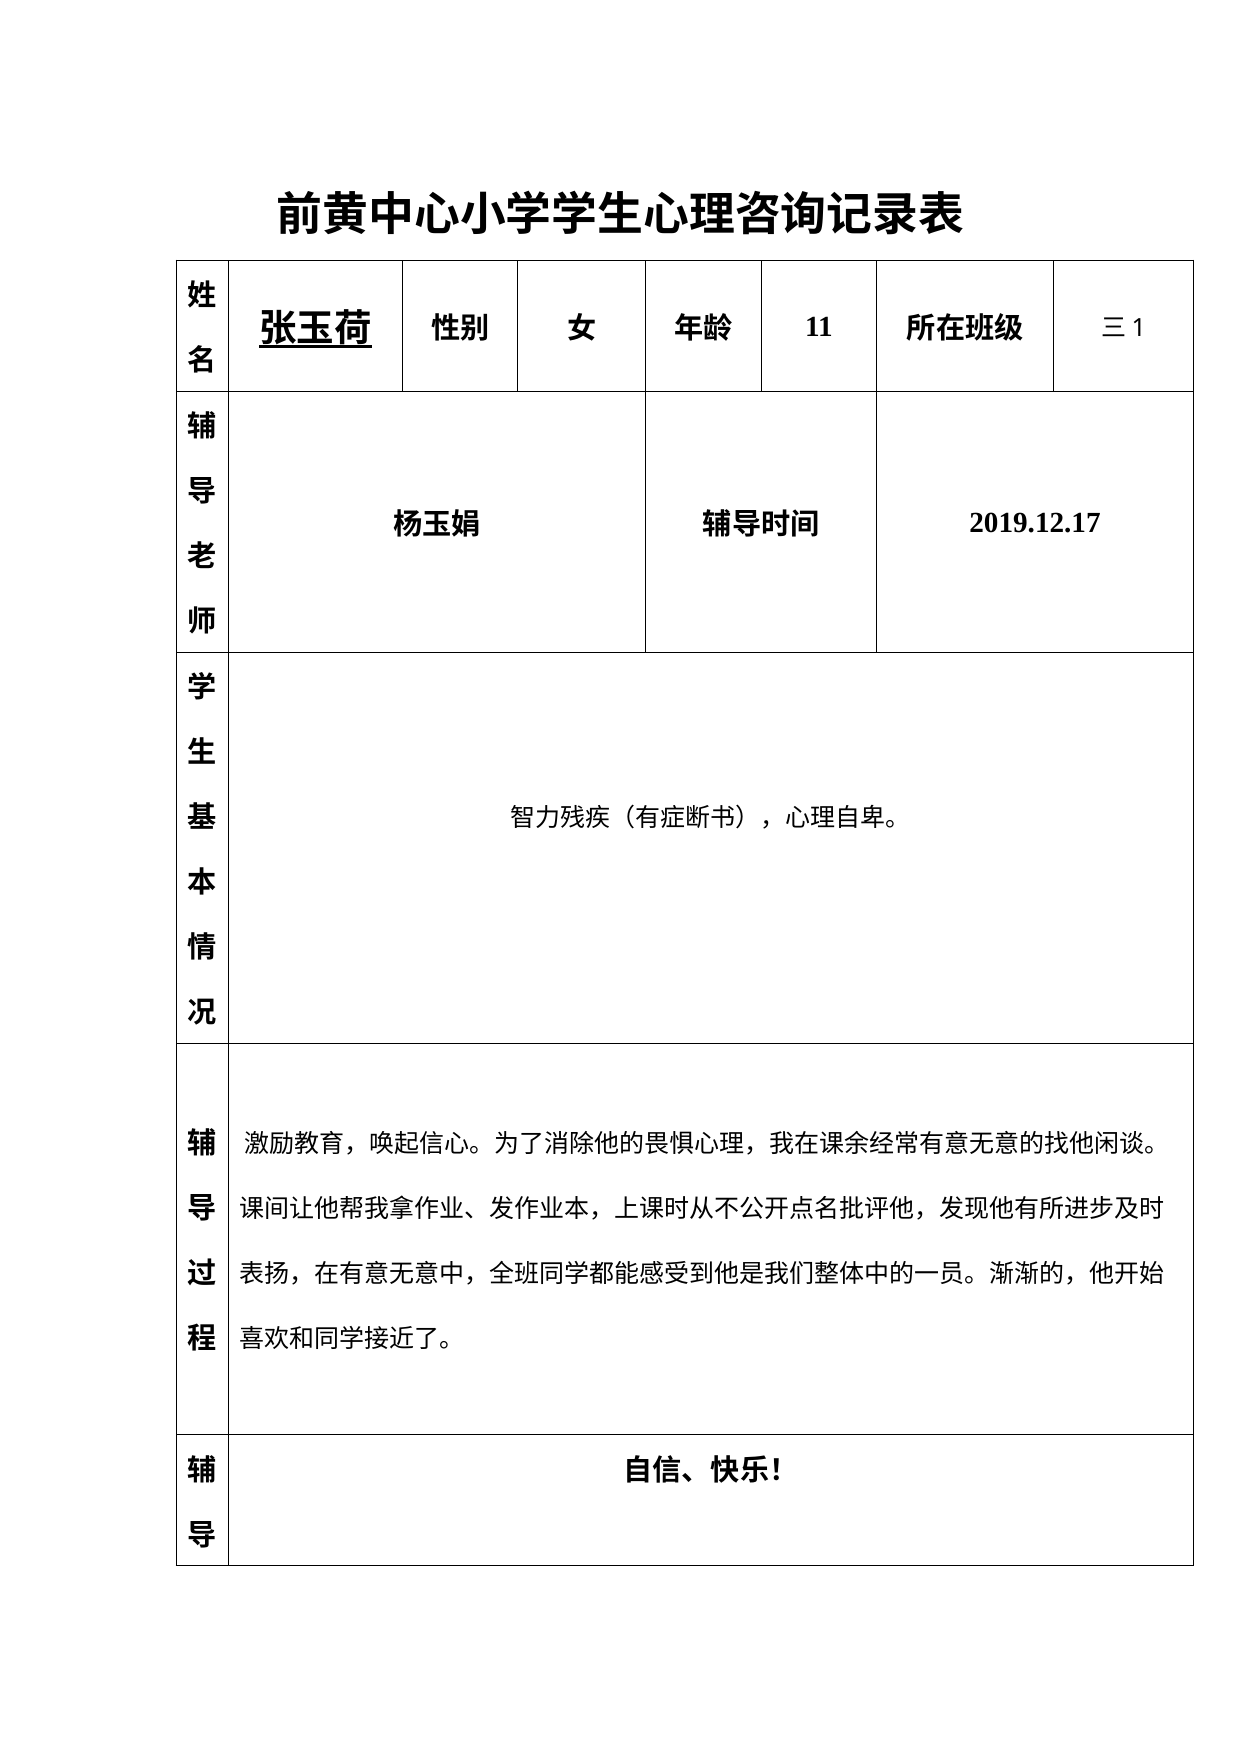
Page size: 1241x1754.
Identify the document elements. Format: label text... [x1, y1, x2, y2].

table_cell 激励教育，唤起信心。为了消除他的畏惧心理，我在课余经常有意无意的找他闲谈。课间让他帮我拿作业、发作业本，上课时从不公开点名批评他，发现他有所进步及时表扬，在有意无意中，全班同学都能感受到他是我们整体中的一员。渐渐的，他开始喜欢和同学接近了。 [229, 1044, 1193, 1434]
table_cell 智力残疾（有症断书），心理自卑。 [229, 653, 1193, 1043]
table_cell 2019.12.17 [877, 392, 1193, 652]
table_header 年龄 [646, 261, 761, 391]
table_header 三1 [1054, 261, 1193, 391]
table_cell 辅导老师 [177, 392, 228, 652]
table_cell 自信、快乐！ [229, 1435, 1193, 1565]
table_header 姓名 [177, 261, 228, 391]
table_cell 辅导 效果 [177, 1435, 228, 1565]
table_header 性别 [403, 261, 517, 391]
table_cell 辅导时间 [646, 392, 876, 652]
table_cell 学生 基本 情况 [177, 653, 228, 1043]
table_cell 杨玉娟 [229, 392, 645, 652]
table_cell 辅 导 过 程 [177, 1044, 228, 1434]
table_header 张玉荷 [229, 261, 402, 391]
text 前黄中心小学学生心理咨询记录表 [187, 162, 1053, 259]
table_header 女 [518, 261, 645, 391]
table_header 11 [762, 261, 876, 391]
table_header 所在班级 [877, 261, 1053, 391]
